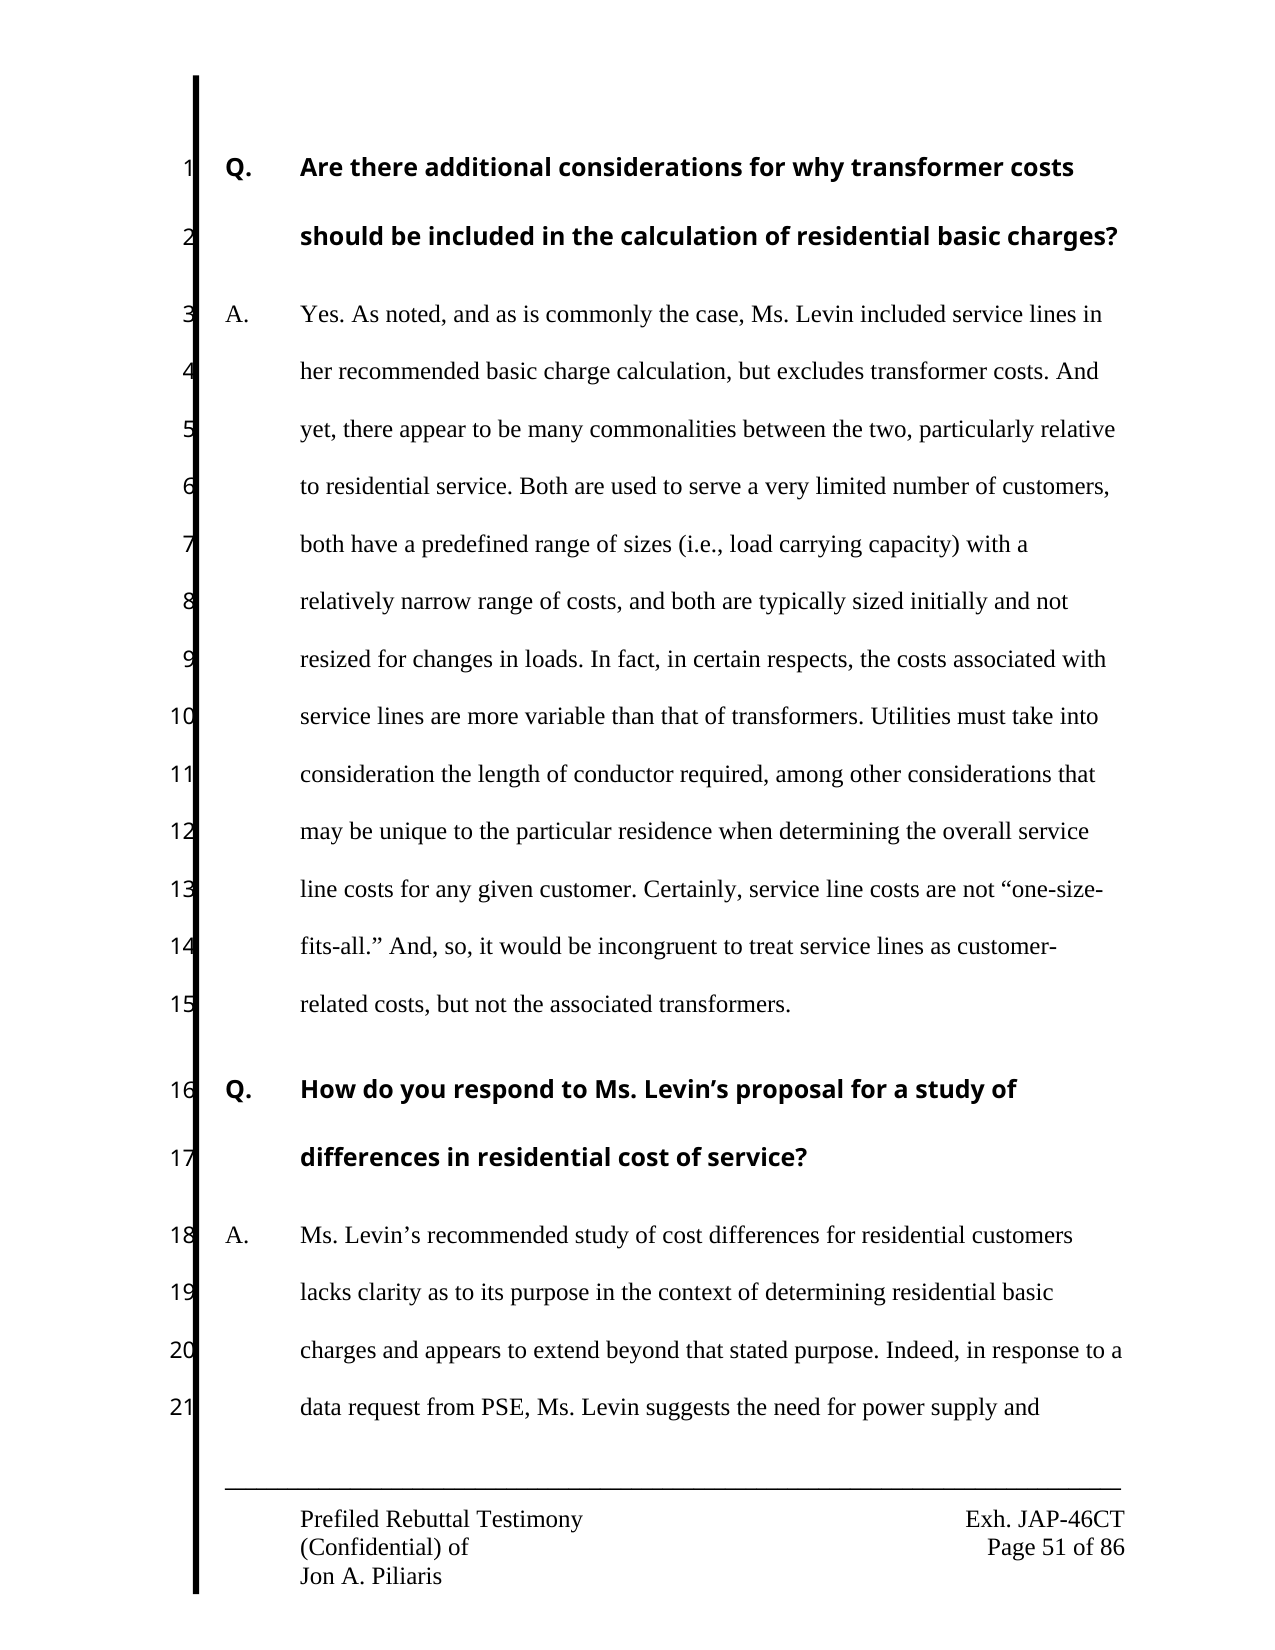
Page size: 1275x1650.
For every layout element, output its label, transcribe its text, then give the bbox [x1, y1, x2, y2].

text Q. Are there additional considerations for why transformer costs should be included in the calculation of residential basic charges? [225, 150, 1125, 252]
text Q. How do you respond to Ms. Levin’s proposal for a study of differences in residential cost of service? [225, 1071, 1125, 1173]
text A. Yes. As noted, and as is commonly the case, Ms. Levin included service lines in her recommended basic charge calculation, but excludes transformer costs. And yet, there appear to be many commonalities between the two, particularly relative to residential service. Both are used to serve a very limited number of customers, both have a predefined range of sizes (i.e., load carrying capacity) with a relatively narrow range of costs, and both are typically sized initially and not resized for changes in loads. In fact, in certain respects, the costs associated with service lines are more variable than that of transformers. Utilities must take into consideration the length of conductor required, among other considerations that may be unique to the particular residence when determining the overall service line costs for any given customer. Certainly, service line costs are not “one-size-fits-all.” And, so, it would be incongruent to treat service lines as customer-related costs, but not the associated transformers. [225, 299, 1125, 1017]
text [225, 1220, 1125, 1421]
